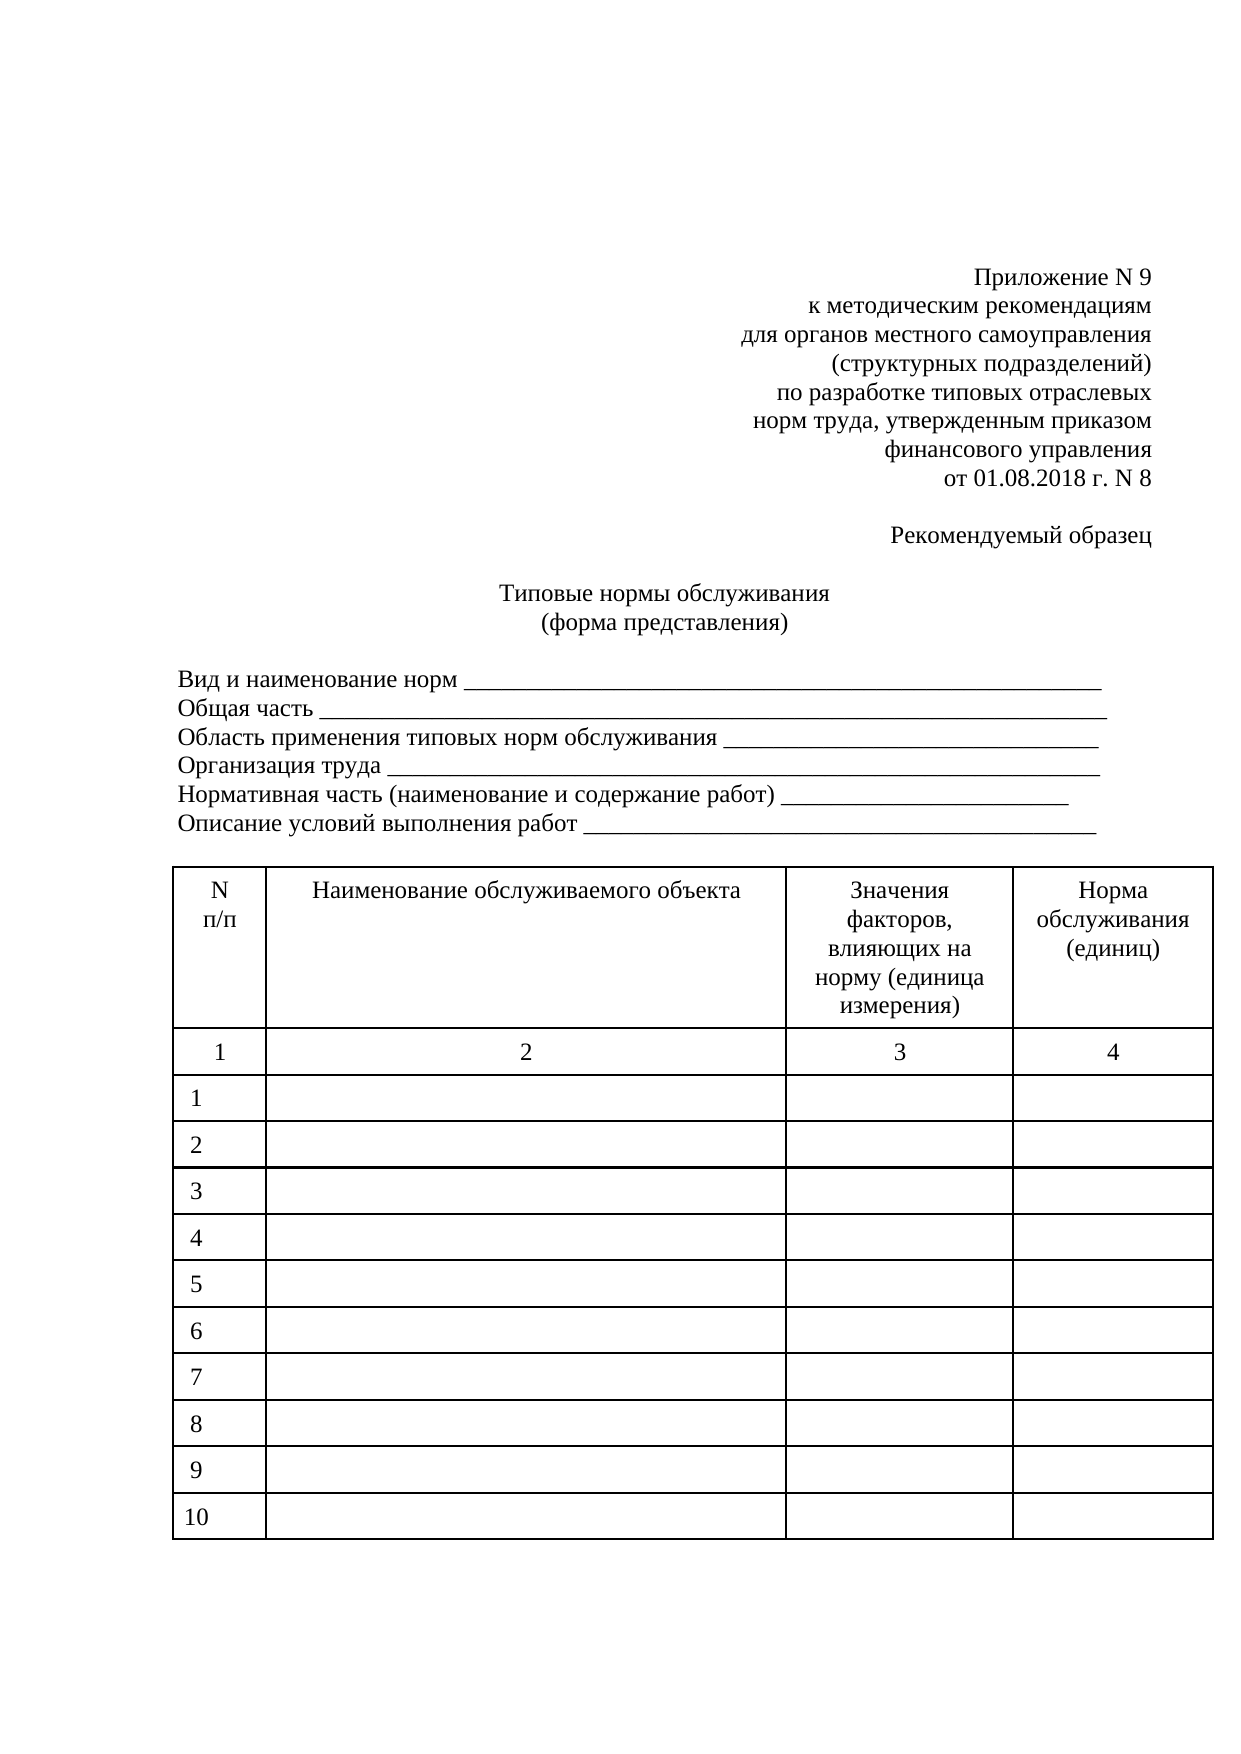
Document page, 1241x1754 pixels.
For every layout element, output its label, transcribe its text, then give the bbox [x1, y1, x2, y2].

table_cell [1014, 1169, 1212, 1213]
table_cell [267, 1076, 785, 1120]
table_header N п/п [174, 868, 265, 1027]
table_cell 3 [174, 1169, 265, 1213]
table_header Наименование обслуживаемого объекта [267, 868, 785, 1027]
table_cell [787, 1494, 1012, 1538]
table_cell [787, 1354, 1012, 1399]
table_cell 1 [174, 1076, 265, 1120]
table_cell [1014, 1215, 1212, 1259]
table_cell [267, 1308, 785, 1352]
table_cell [787, 1076, 1012, 1120]
text Организация труда _________________________________________________________ [177, 751, 1152, 779]
text Область применения типовых норм обслуживания ______________________________ [177, 722, 1152, 751]
table_cell [787, 1447, 1012, 1492]
table_cell [787, 1401, 1012, 1445]
table_cell [1014, 1494, 1212, 1538]
table_cell [267, 1494, 785, 1538]
table_cell 9 [174, 1447, 265, 1492]
table_header Норма обслуживания (единиц) [1014, 868, 1212, 1027]
table_header Значения факторов, влияющих на норму (единица измерения) [787, 868, 1012, 1027]
table_cell [267, 1169, 785, 1213]
text Типовые нормы обслуживания [177, 578, 1152, 607]
text норм труда, утвержденным приказом [177, 406, 1152, 434]
table_cell [267, 1354, 785, 1399]
table_cell [1014, 1354, 1212, 1399]
table_cell [267, 1122, 785, 1166]
text Приложение N 9 [177, 262, 1152, 291]
table_cell [787, 1261, 1012, 1306]
text от 01.08.2018 г. N 8 [177, 463, 1152, 492]
table_cell 10 [174, 1494, 265, 1538]
table_cell [1014, 1076, 1212, 1120]
table_cell [267, 1261, 785, 1306]
table_cell 8 [174, 1401, 265, 1445]
text Нормативная часть (наименование и содержание работ) _______________________ [177, 779, 1152, 808]
text Рекомендуемый образец [177, 521, 1152, 549]
text (структурных подразделений) [177, 348, 1152, 377]
table_cell [787, 1122, 1012, 1166]
table_cell 3 [787, 1029, 1012, 1073]
table_cell 5 [174, 1261, 265, 1306]
table_cell [1014, 1261, 1212, 1306]
text (форма представления) [177, 607, 1152, 636]
table_cell [787, 1169, 1012, 1213]
text для органов местного самоуправления [177, 319, 1152, 348]
text к методическим рекомендациям [177, 291, 1152, 319]
table_cell 2 [267, 1029, 785, 1073]
text финансового управления [177, 434, 1152, 463]
table_cell [787, 1308, 1012, 1352]
table_cell [787, 1215, 1012, 1259]
table_cell [267, 1401, 785, 1445]
table_cell [1014, 1122, 1212, 1166]
text по разработке типовых отраслевых [177, 377, 1152, 406]
table_cell 6 [174, 1308, 265, 1352]
text Вид и наименование норм ___________________________________________________ [177, 664, 1152, 693]
table_cell [267, 1447, 785, 1492]
text Описание условий выполнения работ _________________________________________ [177, 808, 1152, 837]
text Общая часть _______________________________________________________________ [177, 693, 1152, 722]
table_cell [1014, 1447, 1212, 1492]
table_cell 1 [174, 1029, 265, 1073]
table_cell 4 [174, 1215, 265, 1259]
table_cell 4 [1014, 1029, 1212, 1073]
table_cell [1014, 1308, 1212, 1352]
table_cell [1014, 1401, 1212, 1445]
table_cell 2 [174, 1122, 265, 1166]
table_cell 7 [174, 1354, 265, 1399]
table_cell [267, 1215, 785, 1259]
